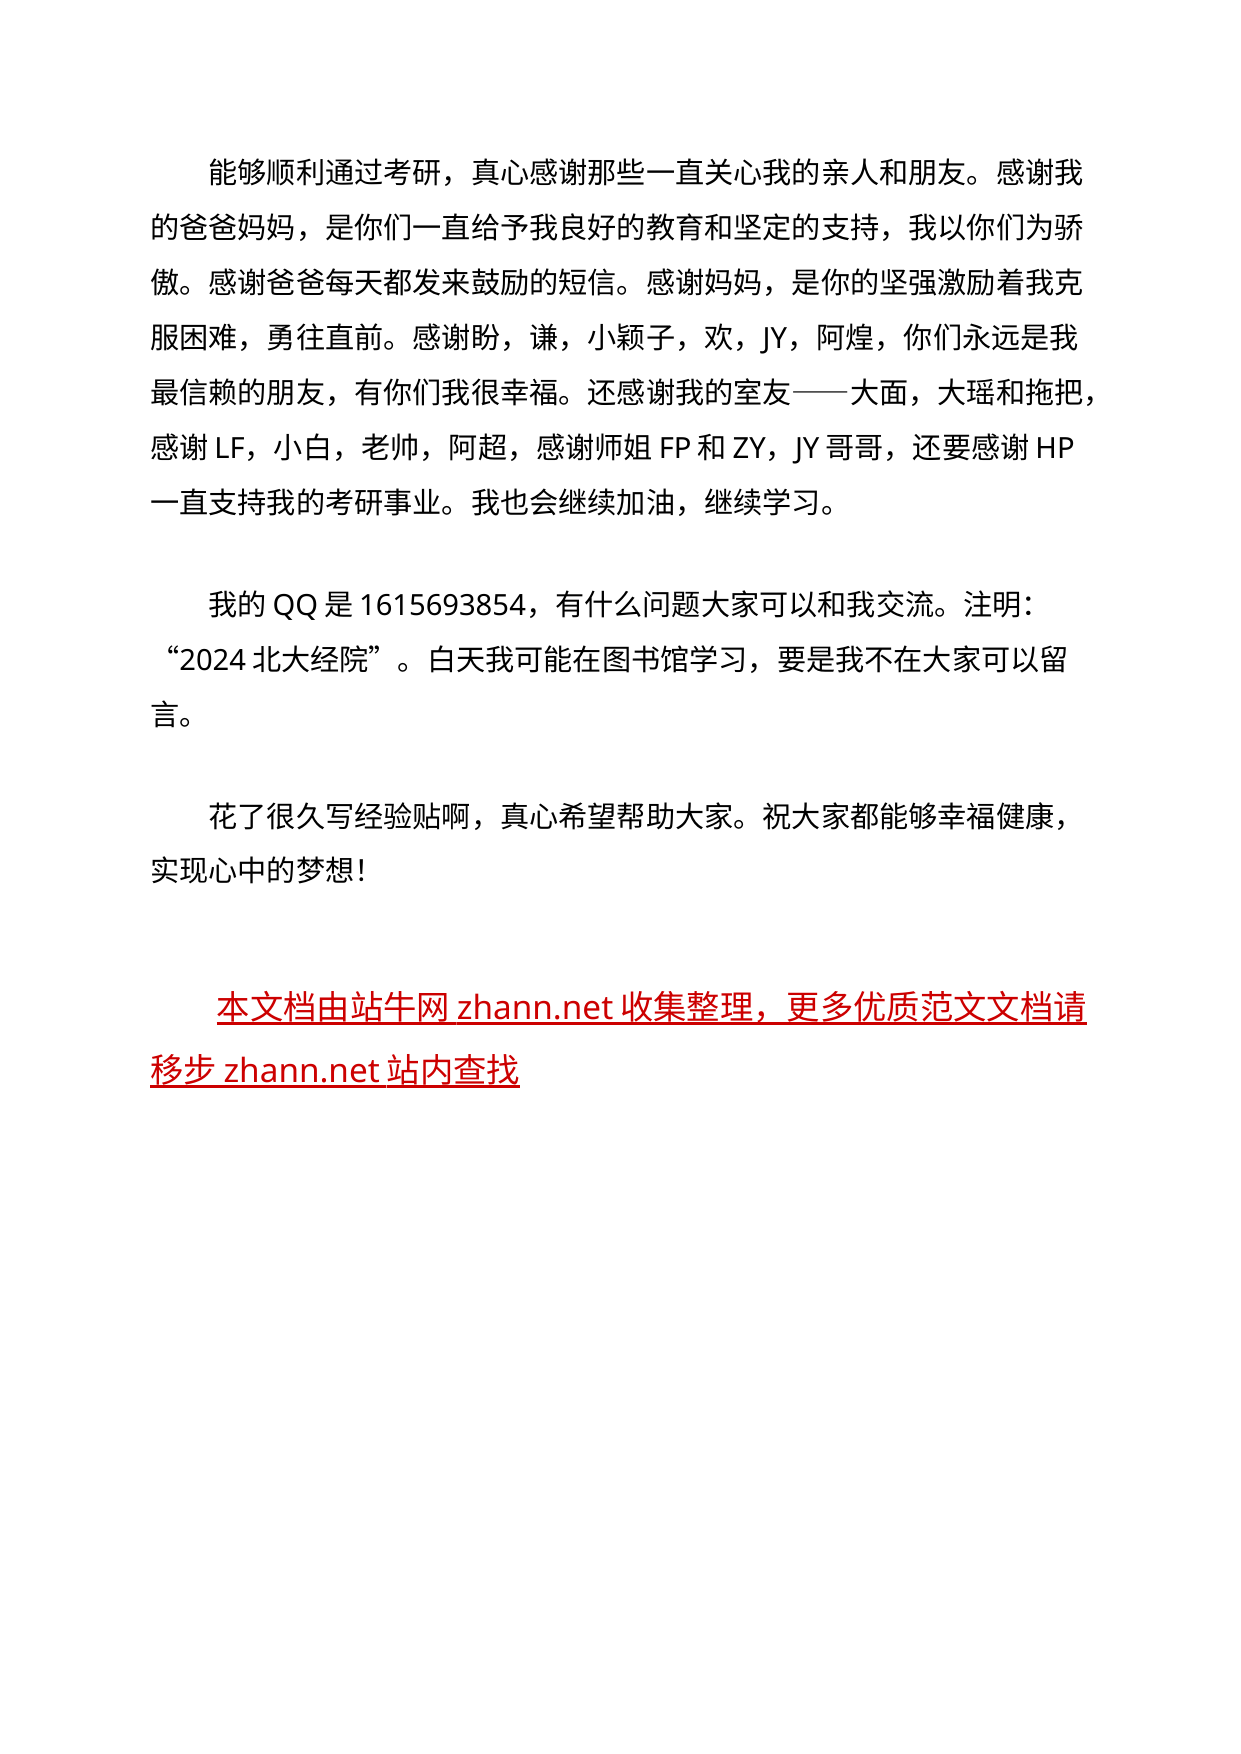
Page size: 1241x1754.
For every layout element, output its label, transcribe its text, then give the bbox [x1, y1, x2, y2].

text 花了很久写经验贴啊，真心希望帮助大家。祝大家都能够幸福健康，实现心中的梦想！ [150, 793, 1090, 890]
text 本文档由站牛网zhann.net收集整理，更多优质范文文档请移步zhann.net站内查找 [150, 981, 1090, 1092]
text 我的QQ是1615693854，有什么问题大家可以和我交流。注明：“2024北大经院”。白天我可能在图书馆学习，要是我不在大家可以留言。 [150, 581, 1090, 734]
text 能够顺利通过考研，真心感谢那些一直关心我的亲人和朋友。感谢我的爸爸妈妈，是你们一直给予我良好的教育和坚定的支持，我以你们为骄傲。感谢爸爸每天都发来鼓励的短信。感谢妈妈，是你的坚强激励着我克服困难，勇往直前。感谢盼，谦，小颖子，欢，JY，阿煌，你们永远是我最信赖的朋友，有你们我很幸福。还感谢我的室友——大面，大瑶和拖把，感谢LF，小白，老帅，阿超，感谢师姐FP和ZY，JY哥哥，还要感谢HP一直支持我的考研事业。我也会继续加油，继续学习。 [150, 150, 1090, 522]
